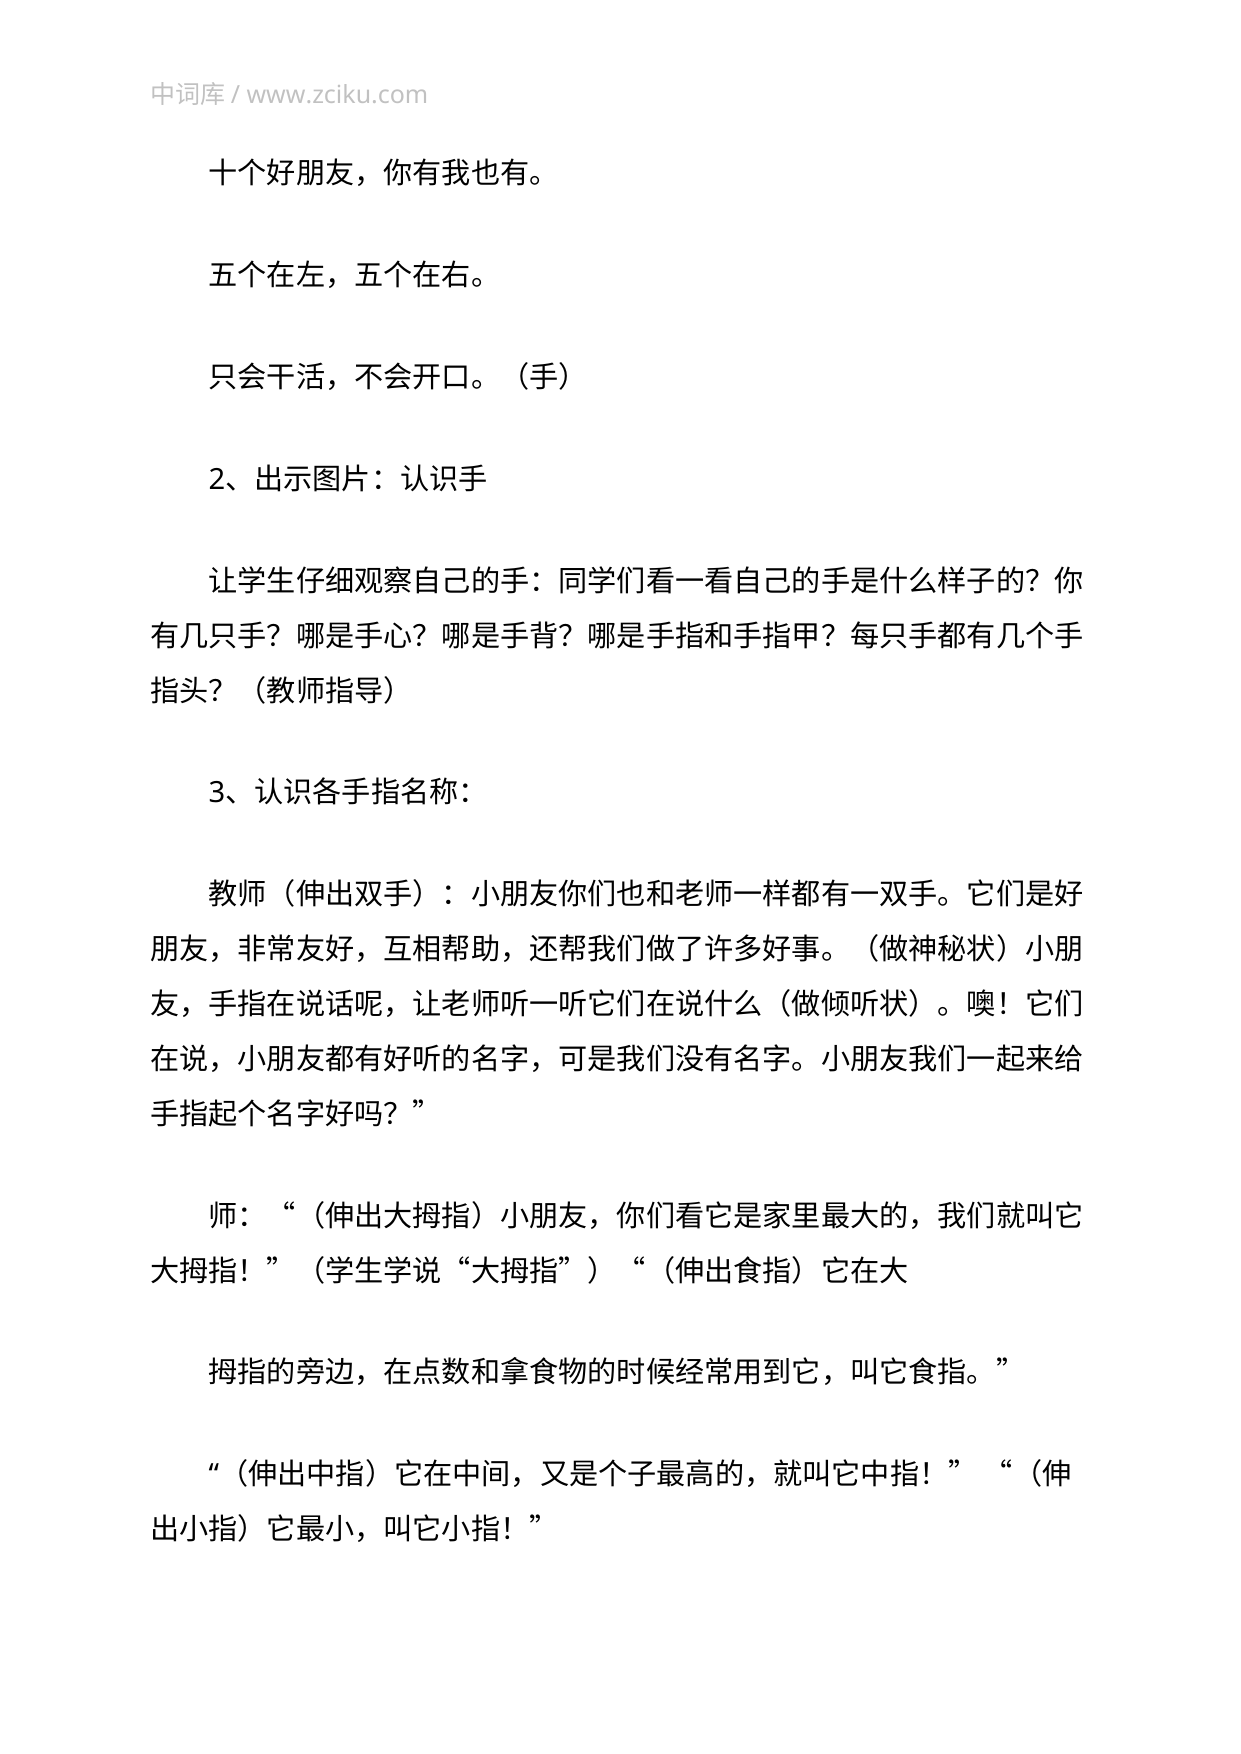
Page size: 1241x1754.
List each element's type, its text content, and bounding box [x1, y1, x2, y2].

text 只会干活，不会开口。（手） [150, 353, 1090, 396]
text 五个在左，五个在右。 [150, 252, 1090, 294]
text 十个好朋友，你有我也有。 [150, 150, 1090, 192]
text 师：“（伸出大拇指）小朋友，你们看它是家里最大的，我们就叫它大拇指！”（学生学说“大拇指”）“（伸出食指）它在大 [150, 1192, 1090, 1289]
text 拇指的旁边，在点数和拿食物的时候经常用到它，叫它食指。” [150, 1349, 1090, 1391]
text 2、出示图片：认识手 [150, 455, 1090, 498]
text 让学生仔细观察自己的手：同学们看一看自己的手是什么样子的？你有几只手？哪是手心？哪是手背？哪是手指和手指甲？每只手都有几个手指头？（教师指导） [150, 557, 1090, 709]
text “（伸出中指）它在中间，又是个子最高的，就叫它中指！” “（伸出小指）它最小，叫它小指！” [150, 1451, 1090, 1548]
text 3、认识各手指名称： [150, 769, 1090, 811]
text 教师（伸出双手）：小朋友你们也和老师一样都有一双手。它们是好朋友，非常友好，互相帮助，还帮我们做了许多好事。（做神秘状）小朋友，手指在说话呢，让老师听一听它们在说什么（做倾听状）。噢！它们在说，小朋友都有好听的名字，可是我们没有名字。小朋友我们一起来给手指起个名字好吗？” [150, 871, 1090, 1133]
